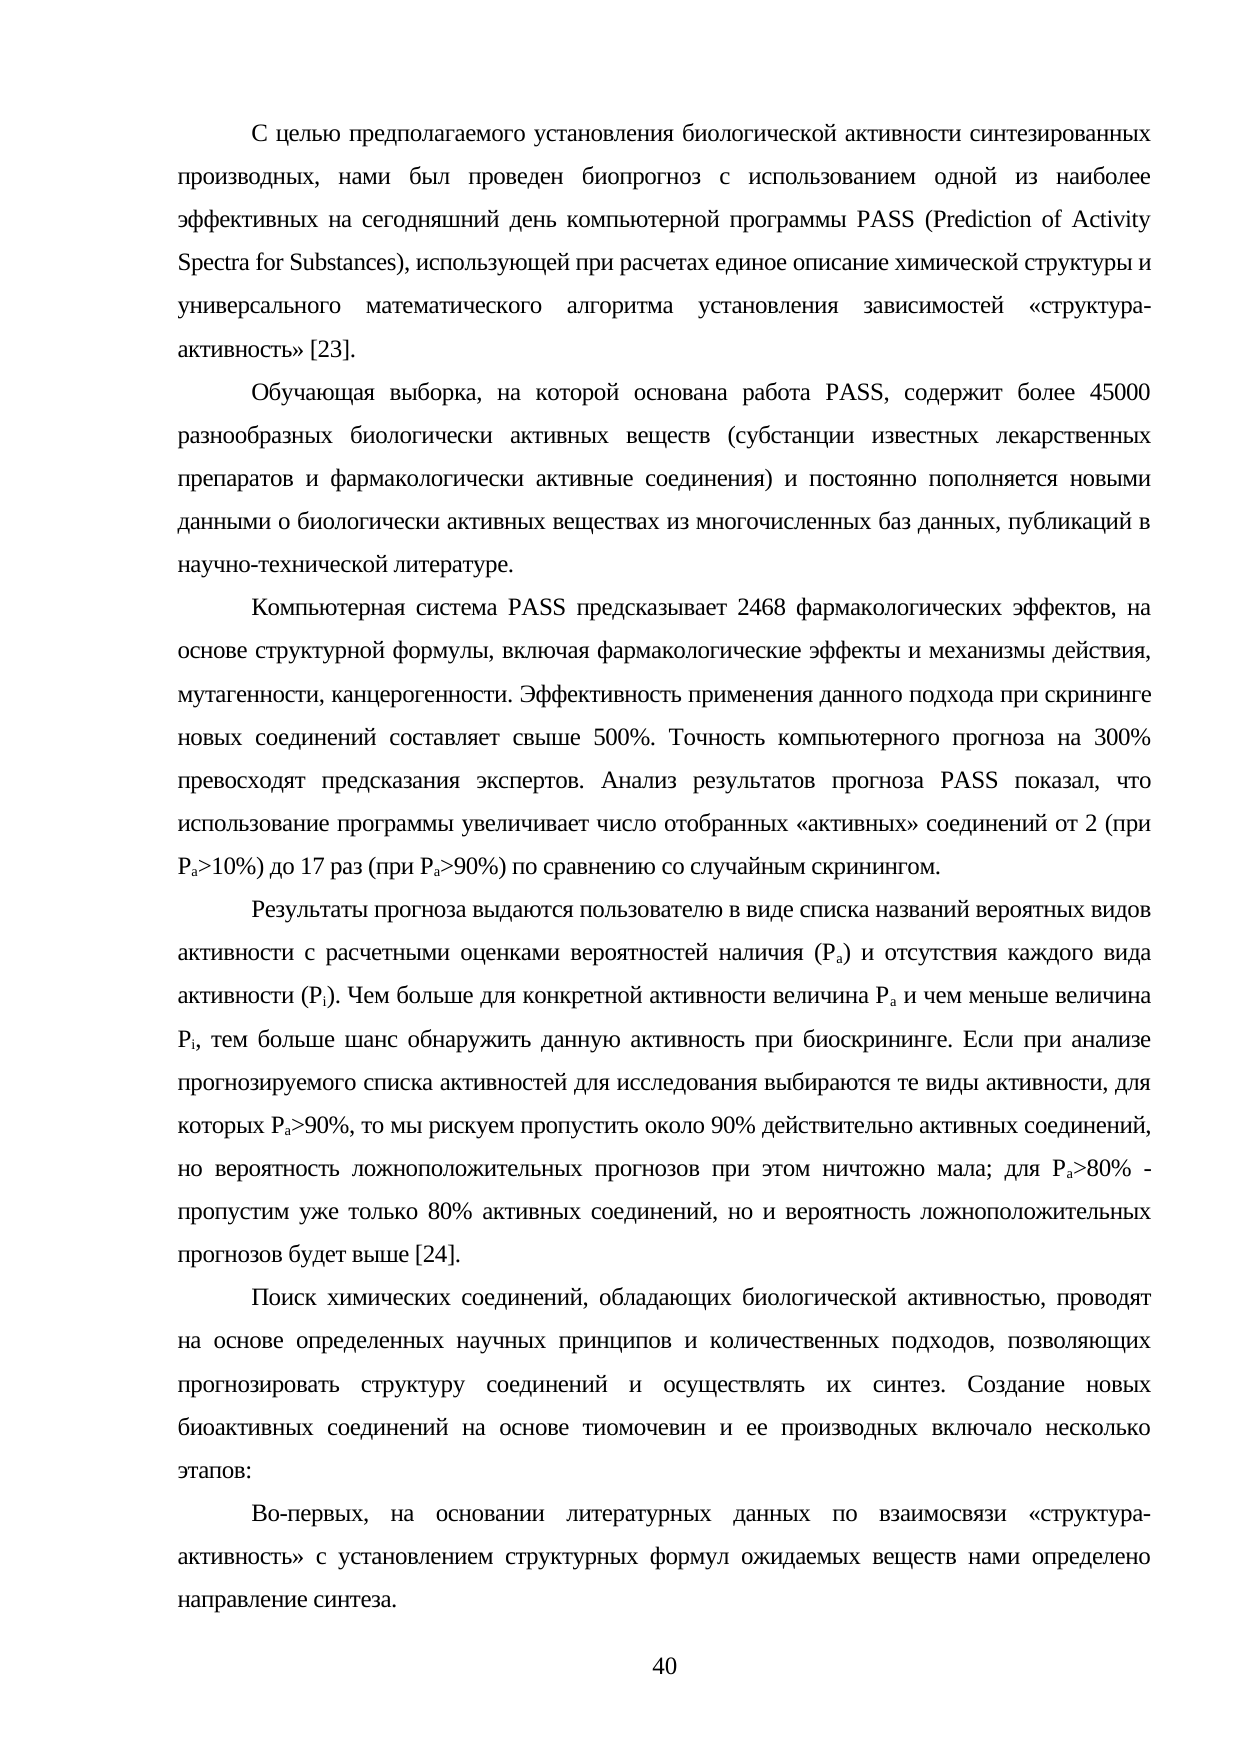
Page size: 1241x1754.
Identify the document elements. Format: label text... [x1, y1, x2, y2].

text Поиск химических соединений, обладающих биологической активностью, проводят на основе определенных научных принципов и количественных подходов, позволяющих прогнозировать структуру соединений и осуществлять их синтез. Создание новых биоактивных соединений на основе тиомочевин и ее производных включало несколько этапов: [177, 1282, 1152, 1484]
text Результаты прогноза выдаются пользователю в виде списка названий вероятных видов активности с расчетными оценками вероятностей наличия (Pa) и отсутствия каждого вида активности (Pi). Чем больше для конкретной активности величина Pa и чем меньше величина Pi, тем больше шанс обнаружить данную активность при биоскрининге. Если при анализе прогнозируемого списка активностей для исследования выбираются те виды активности, для которых Pa>90%, то мы рискуем пропустить около 90% действительно активных соединений, но вероятность ложноположительных прогнозов при этом ничтожно мала; для Pa>80% - пропустим уже только 80% активных соединений, но и вероятность ложноположительных прогнозов будет выше [24]. [177, 894, 1152, 1268]
text Во-первых, на основании литературных данных по взаимосвязи «структура-активность» с установлением структурных формул ожидаемых веществ нами определено направление синтеза. [177, 1498, 1152, 1613]
text Обучающая выборка, на которой основана работа PASS, содержит более 45000 разнообразных биологически активных веществ (субстанции известных лекарственных препаратов и фармакологически активные соединения) и постоянно пополняется новыми данными о биологически активных веществах из многочисленных баз данных, публикаций в научно-технической литературе. [177, 377, 1152, 578]
text Компьютерная система PASS предсказывает 2468 фармакологических эффектов, на основе структурной формулы, включая фармакологические эффекты и механизмы действия, мутагенности, канцерогенности. Эффективность применения данного подхода при скрининге новых соединений составляет свыше 500%. Точность компьютерного прогноза на 300% превосходят предсказания экспертов. Анализ результатов прогноза PASS показал, что использование программы увеличивает число отобранных «активных» соединений от 2 (при Ра>10%) до 17 раз (при Ра>90%) по сравнению со случайным скринингом. [177, 592, 1152, 880]
text С целью предполагаемого установления биологической активности синтезированных производных, нами был проведен биопрогноз с использованием одной из наиболее эффективных на сегодняшний день компьютерной программы PASS (Prediction of Activity Spectra for Substances), использующей при расчетах единое описание химической структуры и универсального математического алгоритма установления зависимостей «структура-активность» [23]. [177, 118, 1152, 362]
